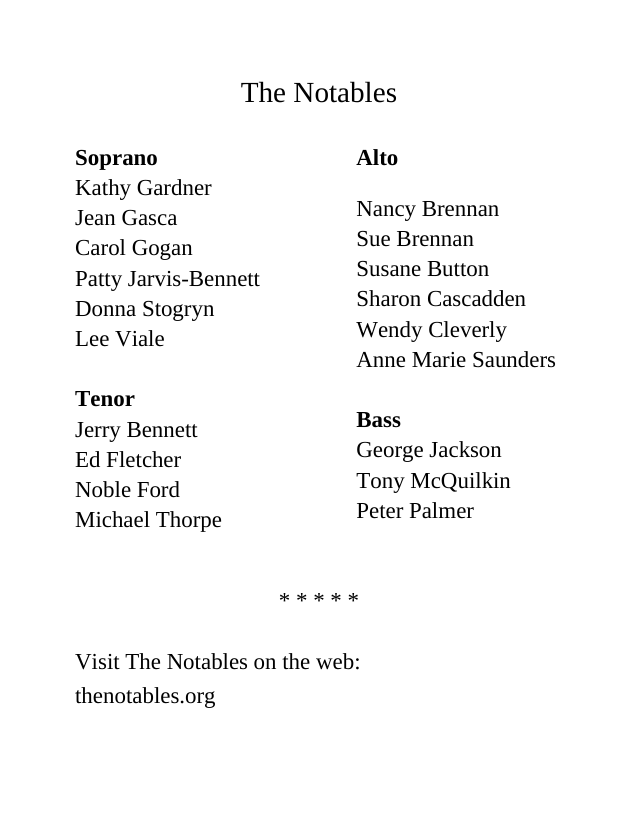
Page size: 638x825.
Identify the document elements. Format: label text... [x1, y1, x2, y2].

text thenotables.org [75, 682, 562, 708]
text Noble Ford [75, 476, 281, 502]
text Susane Button [356, 255, 562, 282]
text Michael ThorpeAlto [75, 506, 281, 533]
text Ed Fletcher [75, 446, 281, 472]
text Nancy Brennan [356, 195, 562, 221]
text Jean Gasca [75, 204, 281, 231]
text * * * * * [75, 587, 562, 614]
text Peter Palmer [356, 497, 562, 523]
text Visit The Notables on the web: [75, 648, 562, 674]
text Tenor [75, 385, 281, 412]
text Carol Gogan [75, 234, 281, 261]
text Sharon Cascadden [356, 285, 562, 312]
text Donna Stogryn [75, 295, 281, 321]
text Sue Brennan [356, 225, 562, 251]
text Wendy Cleverly [356, 316, 562, 342]
text Jerry Bennett [75, 416, 281, 442]
text Lee Viale [75, 325, 281, 351]
text Patty Jarvis-Bennett [75, 264, 281, 291]
text Anne Marie Saunders [356, 346, 562, 372]
text Kathy Gardner [75, 174, 281, 200]
text Tony McQuilkin [356, 467, 562, 493]
text Bass [356, 406, 562, 433]
text The Notables [75, 75, 562, 108]
text George Jackson [356, 436, 562, 463]
text Soprano [75, 144, 281, 170]
